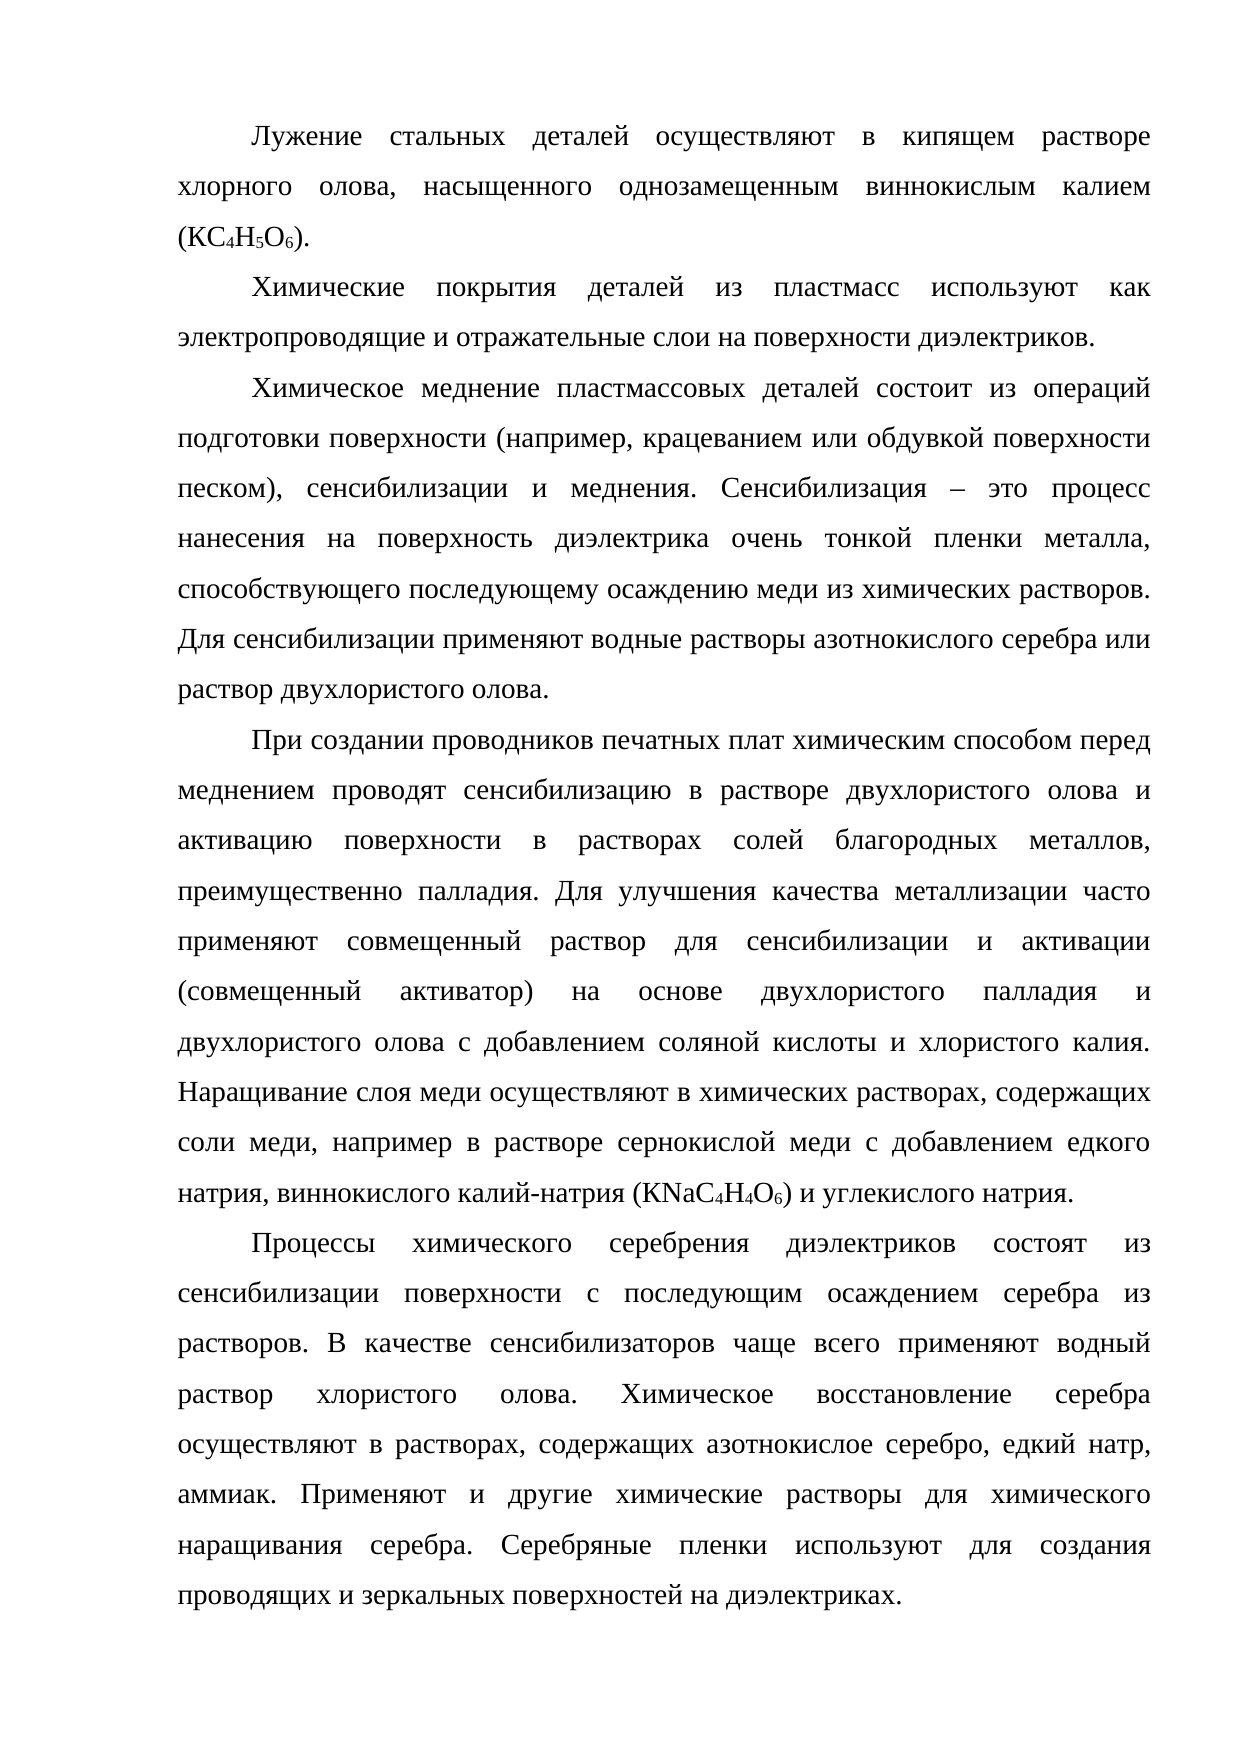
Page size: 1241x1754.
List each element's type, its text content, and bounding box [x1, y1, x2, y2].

text Лужение стальных деталей осуществляют в кипящем растворе хлорного олова, насыщенного однозамещенным виннокислым калием (КС4Н5О6). [177, 118, 1152, 252]
text Химическое меднение пластмассовых деталей состоит из операций подготовки поверхности (например, крацеванием или обдувкой поверхности песком), сенсибилизации и меднения. Сенсибилизация – это процесс нанесения на поверхность диэлектрика очень тонкой пленки металла, способствующего последующему осаждению меди из химических растворов. Для сенсибилизации применяют водные растворы азотнокислого серебра или раствор двухлористого олова. [177, 370, 1152, 705]
text Химические покрытия деталей из пластмасс используют как электропроводящие и отражательные слои на поверхности диэлектриков. [177, 269, 1152, 353]
text Процессы химического серебрения диэлектриков состоят из сенсибилизации поверхности с последующим осаждением серебра из растворов. В качестве сенсибилизаторов чаще всего применяют водный раствор хлористого олова. Химическое восстановление серебра осуществляют в растворах, содержащих азотнокислое серебро, едкий натр, аммиак. Применяют и другие химические растворы для химического наращивания серебра. Серебряные пленки используют для создания проводящих и зеркальных поверхностей на диэлектриках. [177, 1225, 1152, 1611]
text При создании проводников печатных плат химическим способом перед меднением проводят сенсибилизацию в растворе двухлористого олова и активацию поверхности в растворах солей благородных металлов, преимущественно палладия. Для улучшения качества металлизации часто применяют совмещенный раствор для сенсибилизации и активации (совмещенный активатор) на основе двухлористого палладия и двухлористого олова с добавлением соляной кислоты и хлористого калия. Наращивание слоя меди осуществляют в химических растворах, содержащих соли меди, например в растворе сернокислой меди с добавлением едкого натрия, виннокислого калий-натрия (КNaC4H4O6) и углекислого натрия. [177, 722, 1152, 1208]
